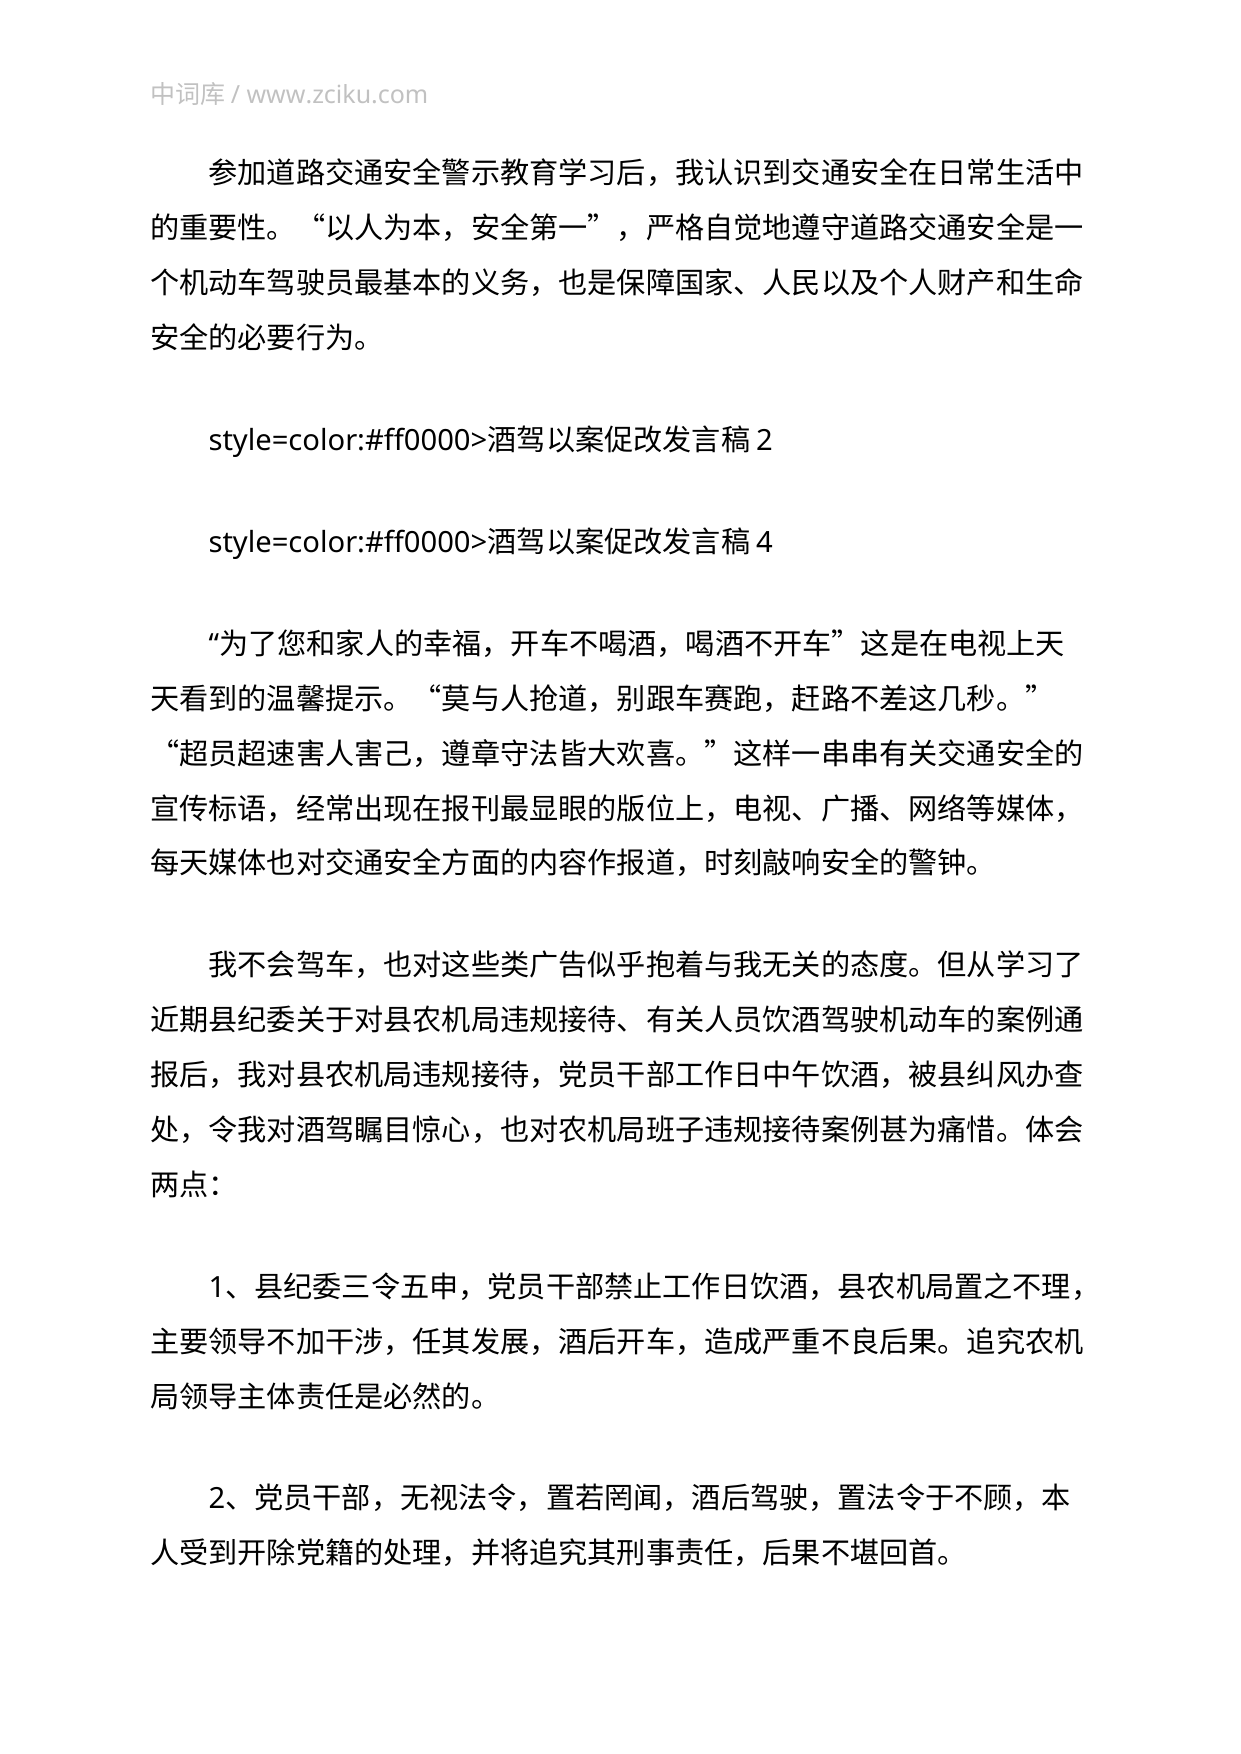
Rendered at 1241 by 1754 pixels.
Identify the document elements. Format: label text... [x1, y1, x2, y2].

text style=color:#ff0000>酒驾以案促改发言稿4 [150, 518, 1090, 561]
text 我不会驾车，也对这些类广告似乎抱着与我无关的态度。但从学习了近期县纪委关于对县农机局违规接待、有关人员饮酒驾驶机动车的案例通报后，我对县农机局违规接待，党员干部工作日中午饮酒，被县纠风办查处，令我对酒驾瞩目惊心，也对农机局班子违规接待案例甚为痛惜。体会两点： [150, 942, 1090, 1204]
text 1、县纪委三令五申，党员干部禁止工作日饮酒，县农机局置之不理，主要领导不加干涉，任其发展，酒后开车，造成严重不良后果。追究农机局领导主体责任是必然的。 [150, 1263, 1090, 1415]
text “为了您和家人的幸福，开车不喝酒，喝酒不开车”这是在电视上天天看到的温馨提示。“莫与人抢道，别跟车赛跑，赶路不差这几秒。”“超员超速害人害己，遵章守法皆大欢喜。”这样一串串有关交通安全的宣传标语，经常出现在报刊最显眼的版位上，电视、广播、网络等媒体，每天媒体也对交通安全方面的内容作报道，时刻敲响安全的警钟。 [150, 620, 1090, 882]
text style=color:#ff0000>酒驾以案促改发言稿2 [150, 416, 1090, 459]
text 2、党员干部，无视法令，置若罔闻，酒后驾驶，置法令于不顾，本人受到开除党籍的处理，并将追究其刑事责任，后果不堪回首。 [150, 1475, 1090, 1572]
text 参加道路交通安全警示教育学习后，我认识到交通安全在日常生活中的重要性。“以人为本，安全第一”，严格自觉地遵守道路交通安全是一个机动车驾驶员最基本的义务，也是保障国家、人民以及个人财产和生命安全的必要行为。 [150, 150, 1090, 357]
